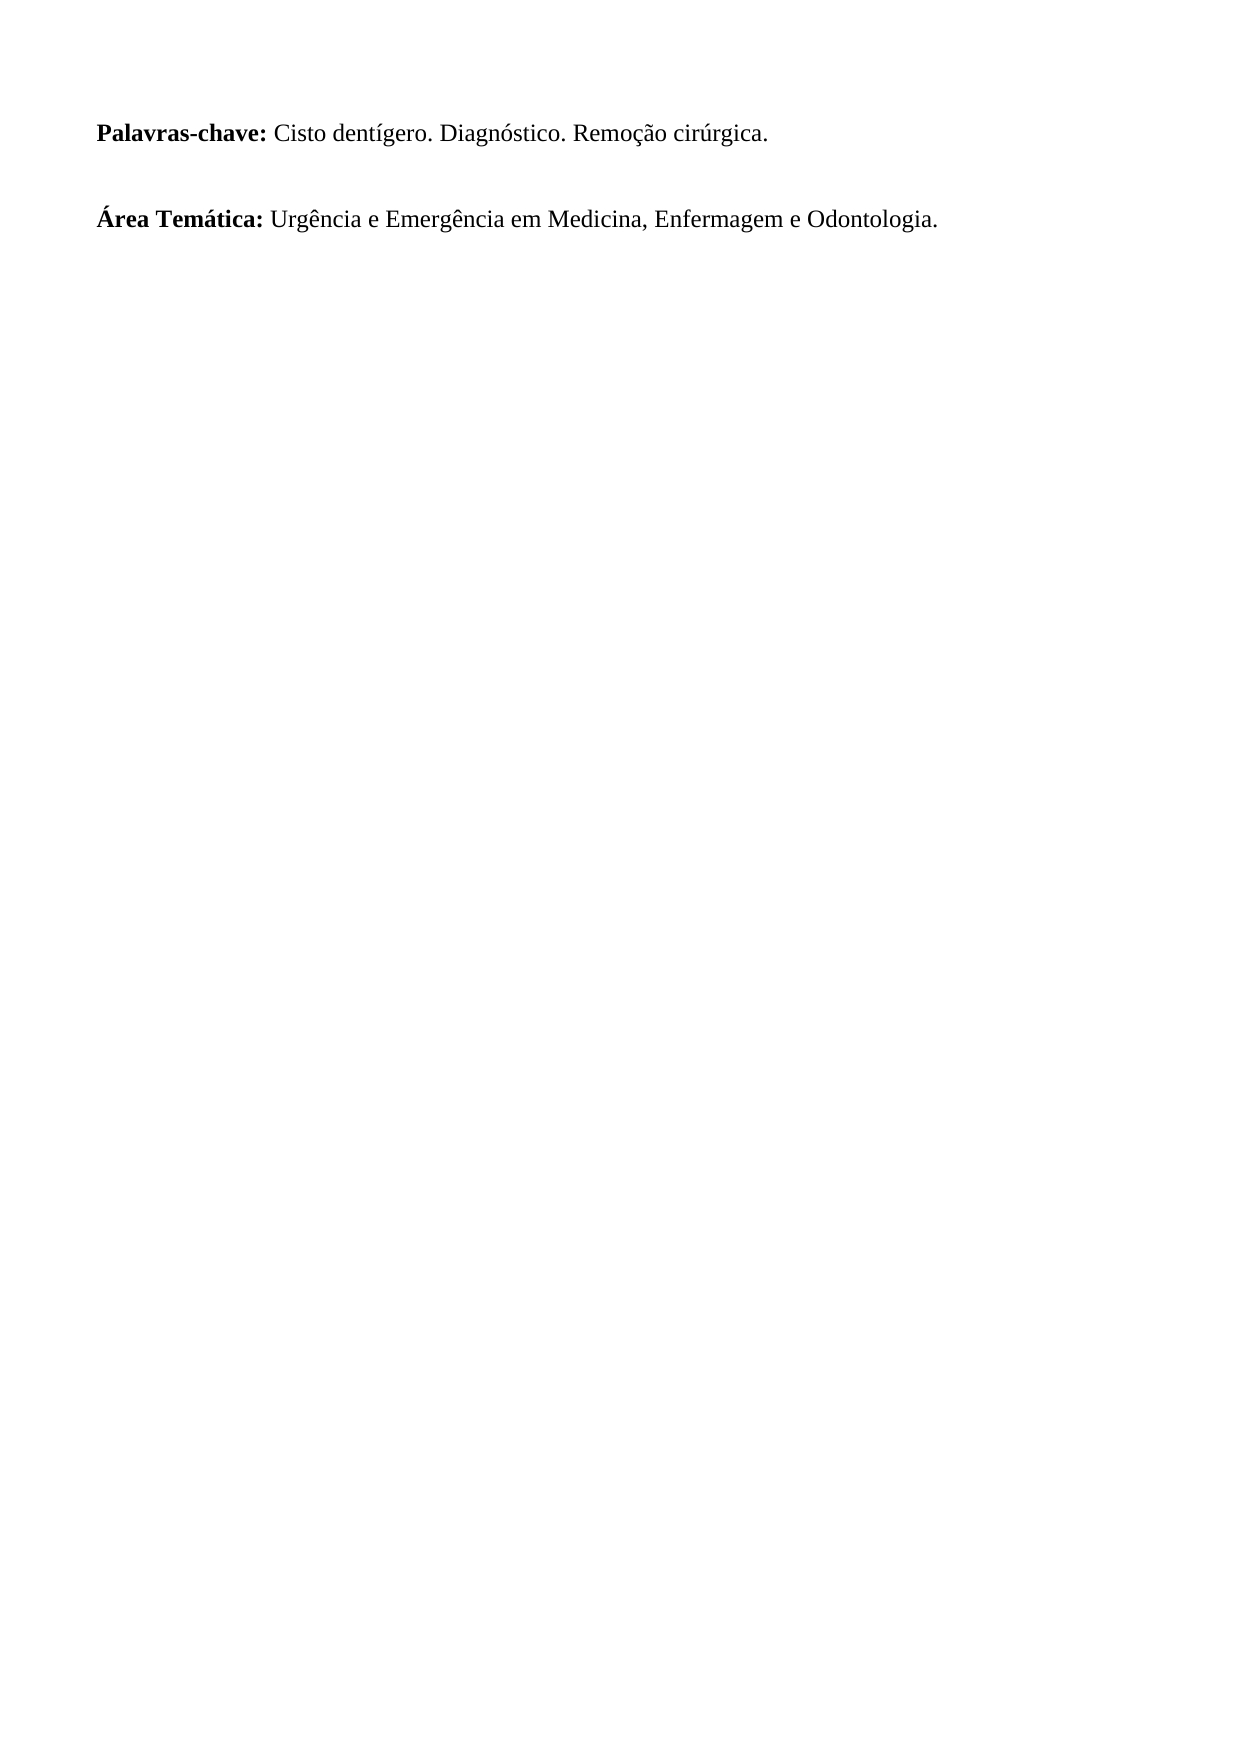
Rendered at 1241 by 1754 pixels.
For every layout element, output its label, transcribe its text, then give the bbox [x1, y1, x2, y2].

text Palavras-chave: Cisto dentígero. Diagnóstico. Remoção cirúrgica. [96, 118, 1116, 147]
text Área Temática: Urgência e Emergência em Medicina, Enfermagem e Odontologia. [96, 204, 1116, 233]
